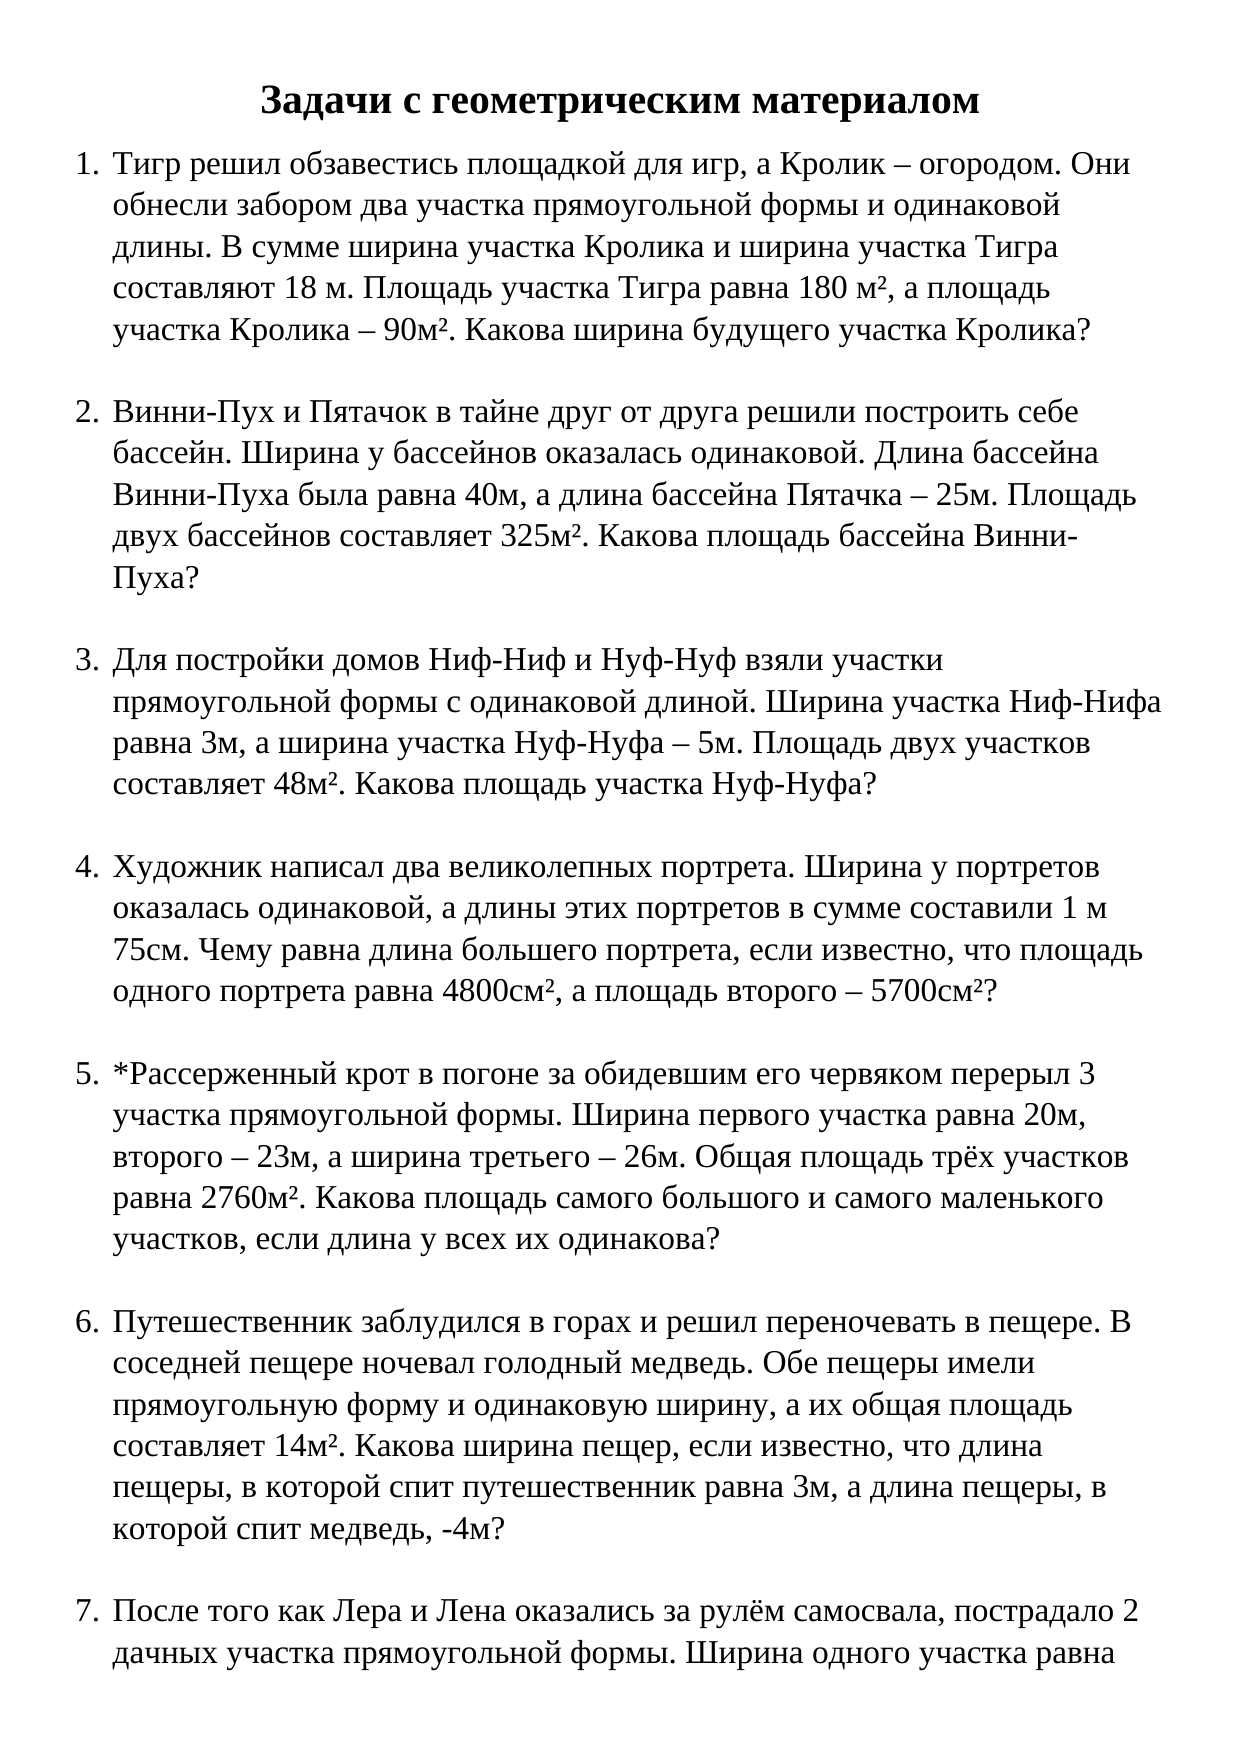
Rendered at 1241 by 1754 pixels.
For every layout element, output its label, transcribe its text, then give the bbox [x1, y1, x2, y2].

text Задачи с геометрическим материалом [75, 75, 1165, 123]
list Винни-Пух и Пятачок в тайне друг от друга решили построить себе бассейн. Ширина у бассейнов оказалась одинаковой. Длина бассейна Винни-Пуха была равна 40м, а длина бассейна Пятачка – 25м. Площадь двух бассейнов составляет 325м². Какова площадь бассейна Винни-Пуха? [75, 391, 1165, 595]
list Тигр решил обзавестись площадкой для игр, а Кролик – огородом. Они обнесли забором два участка прямоугольной формы и одинаковой длины. В сумме ширина участка Кролика и ширина участка Тигра составляют 18 м. Площадь участка Тигра равна 180 м², а площадь участка Кролика – 90м². Какова ширина будущего участка Кролика? [75, 143, 1165, 347]
list *Рассерженный крот в погоне за обидевшим его червяком перерыл 3 участка прямоугольной формы. Ширина первого участка равна 20м, второго – 23м, а ширина третьего – 26м. Общая площадь трёх участков равна 2760м². Какова площадь самого большого и самого маленького участков, если длина у всех их одинакова? [75, 1053, 1165, 1257]
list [75, 1591, 1165, 1670]
list Художник написал два великолепных портрета. Ширина у портретов оказалась одинаковой, а длины этих портретов в сумме составили 1 м 75см. Чему равна длина большего портрета, если известно, что площадь одного портрета равна 4800см², а площадь второго – 5700см²? [75, 846, 1165, 1009]
list Путешественник заблудился в горах и решил переночевать в пещере. В соседней пещере ночевал голодный медведь. Обе пещеры имели прямоугольную форму и одинаковую ширину, а их общая площадь составляет 14м². Какова ширина пещер, если известно, что длина пещеры, в которой спит путешественник равна 3м, а длина пещеры, в которой спит медведь, -4м? [75, 1301, 1165, 1546]
list Для постройки домов Ниф-Ниф и Нуф-Нуф взяли участки прямоугольной формы с одинаковой длиной. Ширина участка Ниф-Нифа равна 3м, а ширина участка Нуф-Нуфа – 5м. Площадь двух участков составляет 48м². Какова площадь участка Нуф-Нуфа? [75, 639, 1165, 802]
